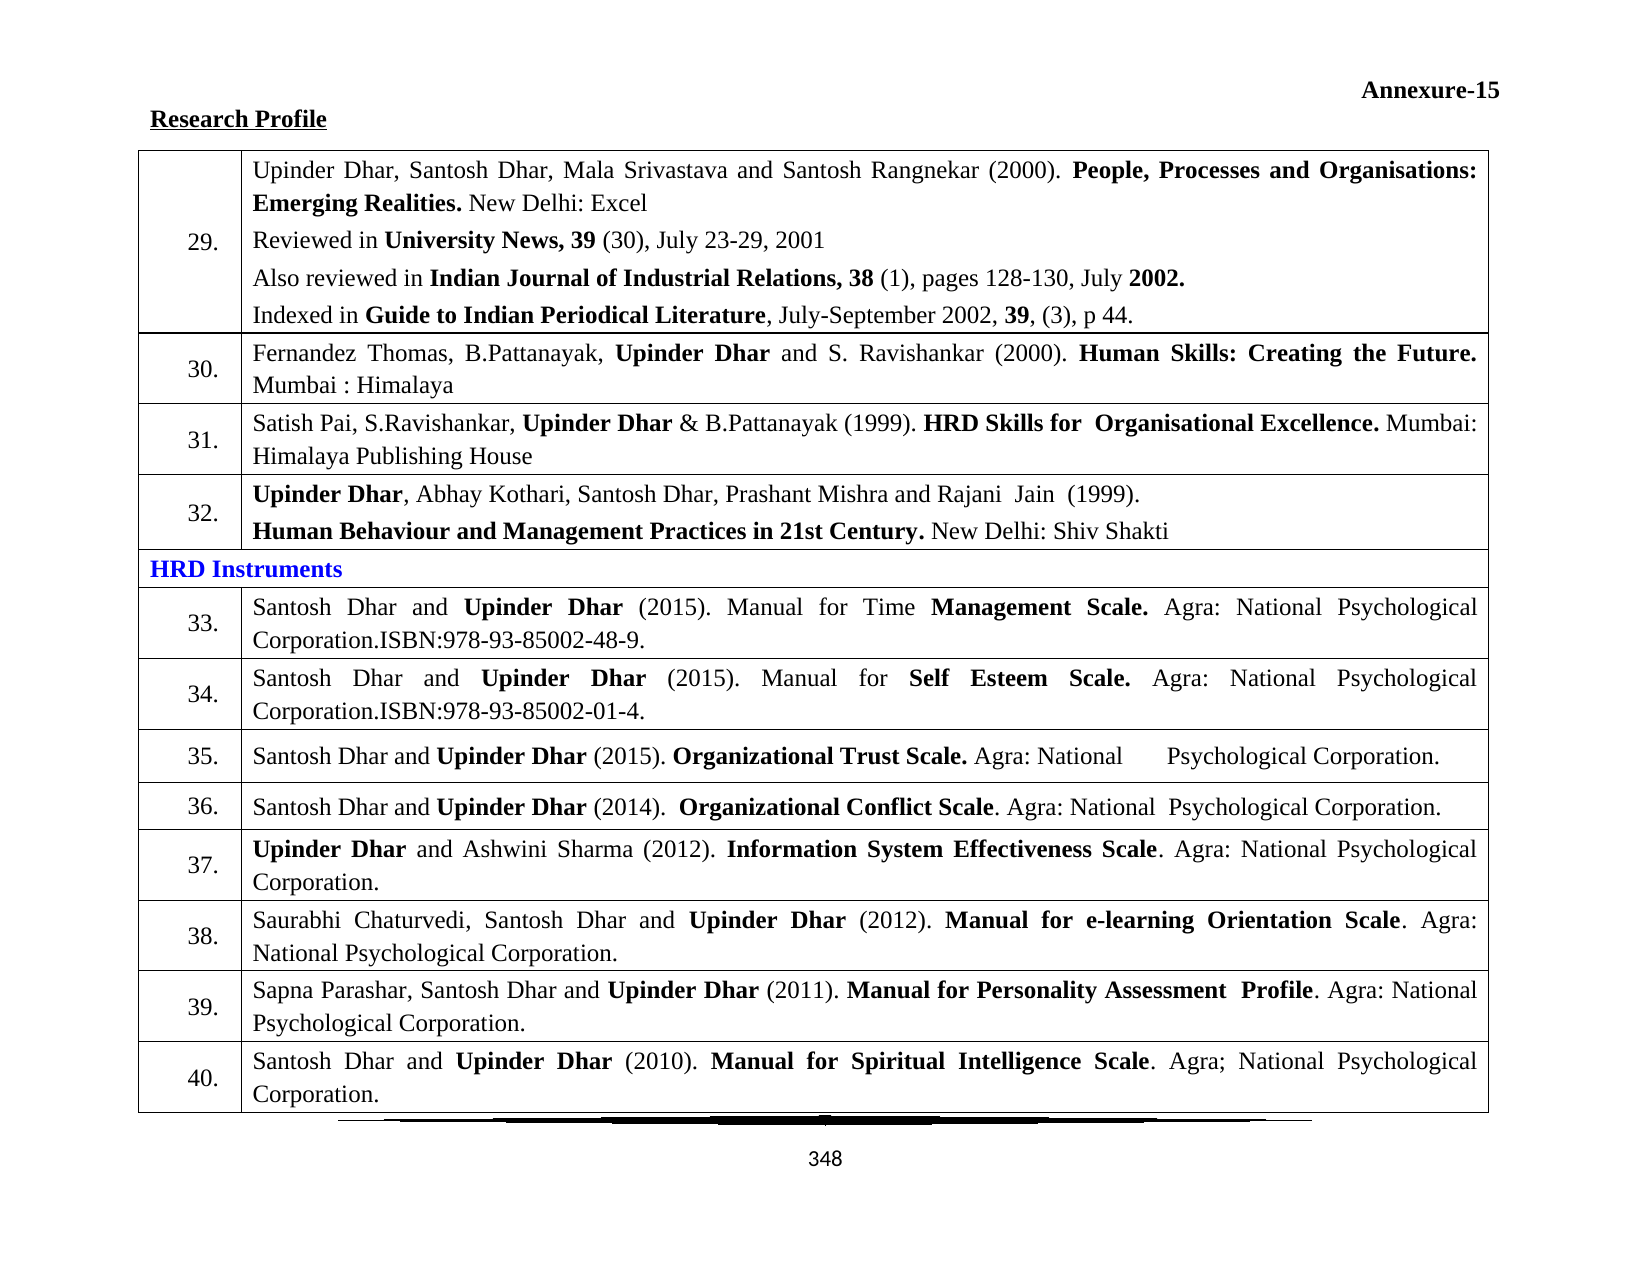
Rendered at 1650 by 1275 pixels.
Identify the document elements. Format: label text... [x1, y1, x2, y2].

table_cell [139, 1042, 241, 1112]
table_cell Santosh Dhar and Upinder Dhar (2010). Manual for Spiritual Intelligence Scale. Agra; National Psychological Corporation. [242, 1042, 1488, 1112]
table_cell [139, 588, 241, 658]
table_cell Upinder Dhar and Ashwini Sharma (2012). Information System Effectiveness Scale. Agra: National Psychological Corporation. [242, 830, 1488, 899]
table_cell HRD Instruments [139, 550, 1488, 587]
table_cell [139, 901, 241, 970]
table_cell Santosh Dhar and Upinder Dhar (2014). Organizational Conflict Scale. Agra: National Psychological Corporation. [242, 783, 1488, 829]
table_cell [139, 830, 241, 899]
table_cell Santosh Dhar and Upinder Dhar (2015). Manual for Time Management Scale. Agra: National Psychological Corporation.ISBN:978-93-85002-48-9. [242, 588, 1488, 658]
table_cell [139, 659, 241, 728]
table_cell [139, 475, 241, 549]
table_cell Upinder Dhar, Abhay Kothari, Santosh Dhar, Prashant Mishra and Rajani Jain (1999). Human Behaviour and Management Practices in 21st Century. New Delhi: Shiv Shakti [242, 475, 1488, 549]
table_cell [139, 151, 241, 332]
table_cell Saurabhi Chaturvedi, Santosh Dhar and Upinder Dhar (2012). Manual for e-learning Orientation Scale. Agra: National Psychological Corporation. [242, 901, 1488, 970]
table_cell [139, 730, 241, 782]
table_cell Fernandez Thomas, B.Pattanayak, Upinder Dhar and S. Ravishankar (2000). Human Skills: Creating the Future. Mumbai : Himalaya [242, 334, 1488, 403]
table_cell Upinder Dhar, Santosh Dhar, Mala Srivastava and Santosh Rangnekar (2000). People, Processes and Organisations: Emerging Realities. New Delhi: Excel Reviewed in University News, 39 (30), July 23-29, 2001 Also reviewed in Indian Journal of Industrial Relations, 38 (1), pages 128-130, July 2002. Indexed in Guide to Indian Periodical Literature, July-September 2002, 39, (3), p 44. [242, 151, 1488, 332]
table_cell Sapna Parashar, Santosh Dhar and Upinder Dhar (2011). Manual for Personality Assessment Profile. Agra: National Psychological Corporation. [242, 971, 1488, 1041]
table_cell [139, 971, 241, 1041]
table_cell Santosh Dhar and Upinder Dhar (2015). Manual for Self Esteem Scale. Agra: National Psychological Corporation.ISBN:978-93-85002-01-4. [242, 659, 1488, 728]
table_cell [139, 783, 241, 829]
table_cell Santosh Dhar and Upinder Dhar (2015). Organizational Trust Scale. Agra: National Psychological Corporation. [242, 730, 1488, 782]
table_cell Satish Pai, S.Ravishankar, Upinder Dhar & B.Pattanayak (1999). HRD Skills for Organisational Excellence. Mumbai: Himalaya Publishing House [242, 404, 1488, 474]
table_cell [139, 404, 241, 474]
table_cell [139, 334, 241, 403]
